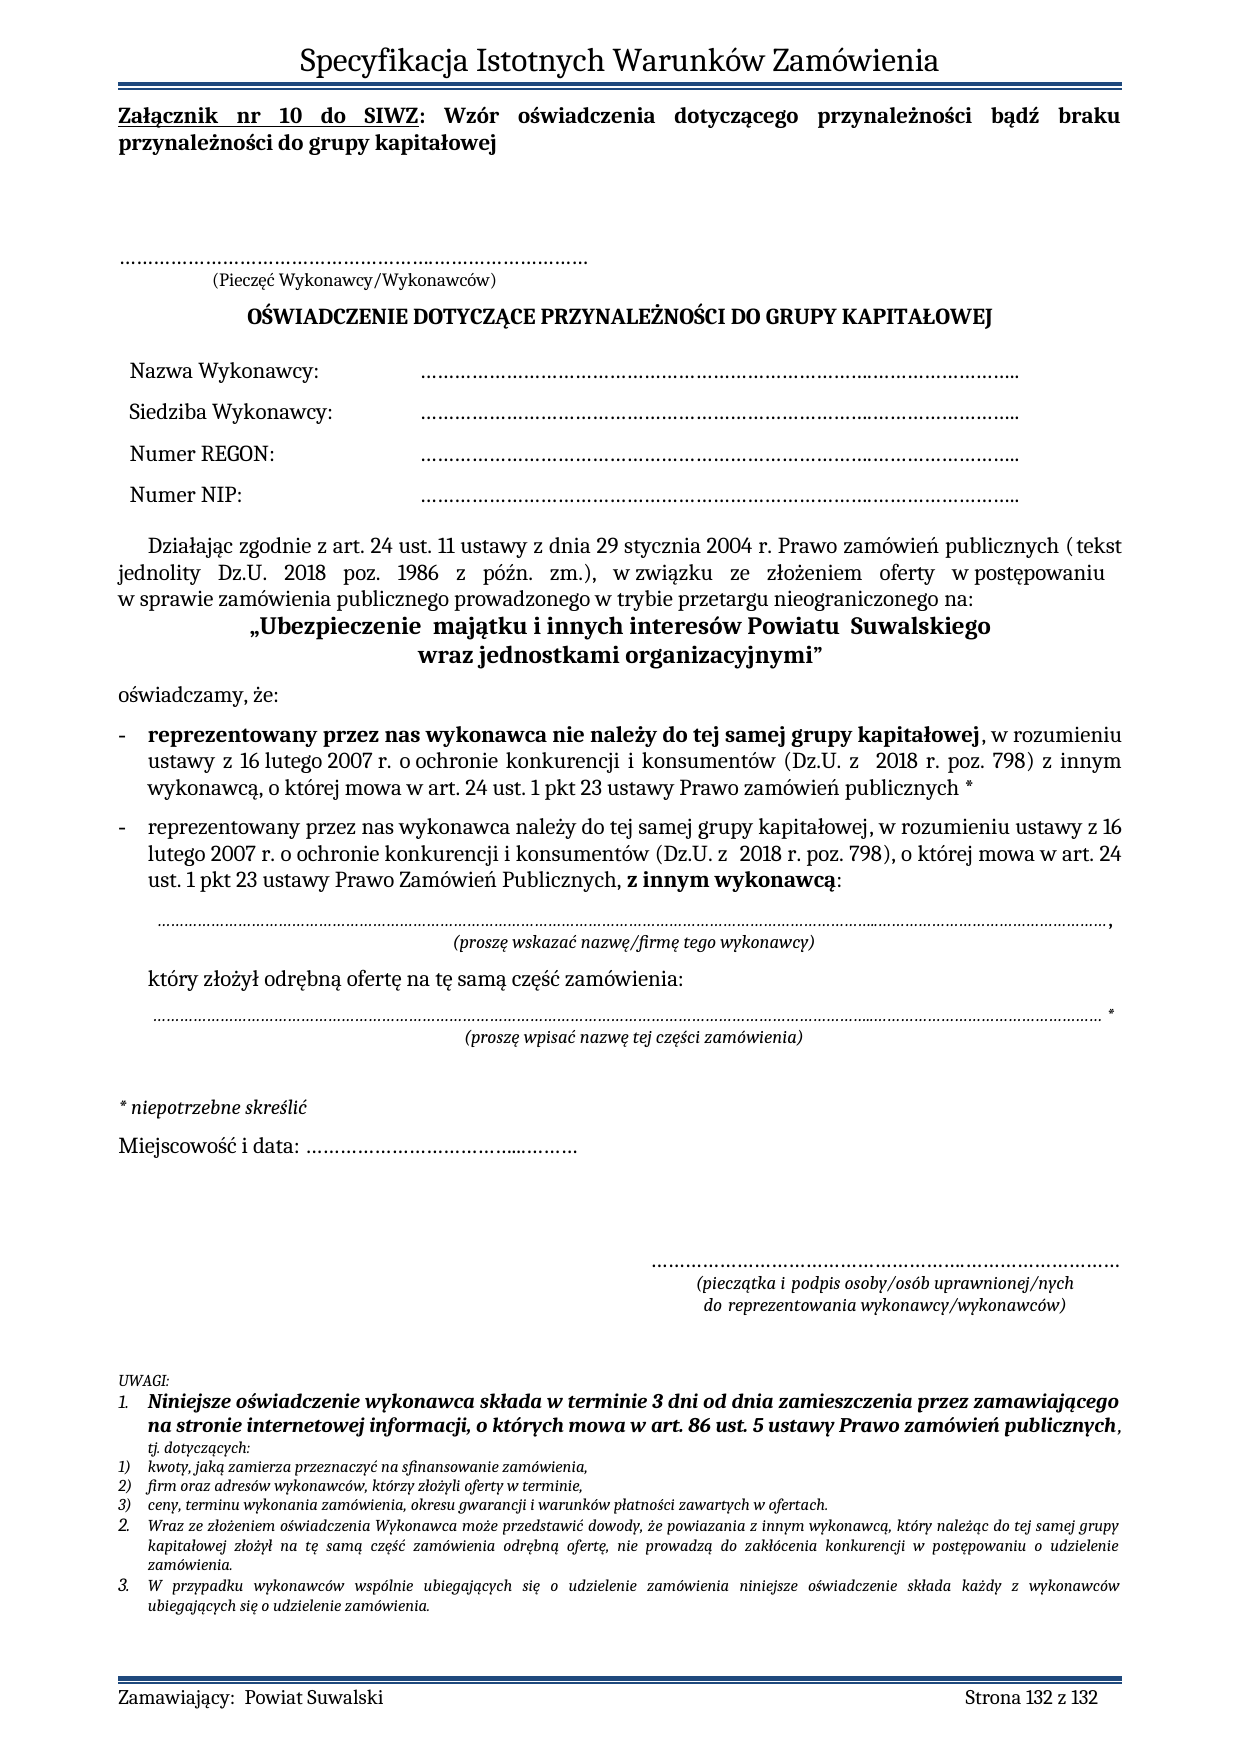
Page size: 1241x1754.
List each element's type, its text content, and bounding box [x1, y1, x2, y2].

text UWAGI: [118, 1371, 1122, 1390]
text * niepotrzebne skreślić [118, 1096, 1122, 1120]
text ……………………………………………………………………………………………………………………………………………..…………………………………………… * [148, 1005, 1122, 1027]
text (proszę wpisać nazwę tej części zamówienia) [148, 1027, 1122, 1048]
list ceny, terminu wykonania zamówienia, okresu gwarancji i warunków płatności zawartych w ofertach. [118, 1496, 1122, 1515]
text Załącznik nr 10 do SIWZ: Wzór oświadczenia dotyczącego przynależności bądź braku przynależności do grupy kapitałowej [118, 103, 1122, 156]
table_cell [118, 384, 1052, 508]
text „Ubezpieczenie majątku i innych interesów Powiatu Suwalskiego [118, 612, 1122, 641]
list reprezentowany przez nas wykonawca nie należy do tej samej grupy kapitałowej, w rozumieniu ustawy z 16 lutego 2007 r. o ochronie konkurencji i konsumentów (Dz.U. z 2018 r. poz. 798) z innym wykonawcą, o której mowa w art. 24 ust. 1 pkt 23 ustawy Prawo zamówień publicznych * [118, 721, 1122, 801]
text wraz jednostkami organizacyjnymi” [118, 641, 1122, 670]
text (Pieczęć Wykonawcy/Wykonawców) [118, 270, 591, 291]
list reprezentowany przez nas wykonawca należy do tej samej grupy kapitałowej, w rozumieniu ustawy z 16 lutego 2007 r. o ochronie konkurencji i konsumentów (Dz.U. z 2018 r. poz. 798), o której mowa w art. 24 ust. 1 pkt 23 ustawy Prawo Zamówień Publicznych, z innym wykonawcą: [118, 813, 1122, 893]
list Niniejsze oświadczenie wykonawca składa w terminie 3 dni od dnia zamieszczenia przez zamawiającego na stronie internetowej informacji, o których mowa w art. 86 ust. 5 ustawy Prawo zamówień publicznych, tj. dotyczących: [118, 1390, 1122, 1457]
text ……………………………………………….……………………… [118, 243, 591, 270]
text (pieczątka i podpis osoby/osób uprawnionej/nych do reprezentowania wykonawcy/wykonawców) [650, 1273, 1122, 1316]
text OŚWIADCZENIE DOTYCZĄCE PRZYNALEŻNOŚCI DO GRUPY KAPITAŁOWEJ [118, 304, 1122, 330]
list W przypadku wykonawców wspólnie ubiegających się o udzielenie zamówienia niniejsze oświadczenie składa każdy z wykonawców ubiegających się o udzielenie zamówienia. [118, 1574, 1122, 1615]
list kwoty, jaką zamierza przeznaczyć na sfinansowanie zamówienia, [118, 1457, 1122, 1476]
text który złożył odrębną ofertę na tę samą część zamówienia: [148, 966, 1122, 992]
list firm oraz adresów wykonawców, którzy złożyli oferty w terminie, [118, 1476, 1122, 1496]
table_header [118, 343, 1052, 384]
text ……………………………………………….……………………… [650, 1246, 1122, 1273]
text Działając zgodnie z art. 24 ust. 11 ustawy z dnia 29 stycznia 2004 r. Prawo zamówień publicznych (tekst jednolity Dz.U. 2018 poz. 1986 z późn. zm.), w związku ze złożeniem oferty w postępowaniu w sprawie zamówienia publicznego prowadzonego w trybie przetargu nieograniczonego na: [118, 533, 1122, 612]
text (proszę wskazać nazwę/firmę tego wykonawcy) [148, 932, 1122, 954]
list Wraz ze złożeniem oświadczenia Wykonawca może przedstawić dowody, że powiazania z innym wykonawcą, który należąc do tej samej grupy kapitałowej złożył na tę samą część zamówienia odrębną ofertę, nie prowadzą do zakłócenia konkurencji w postępowaniu o udzielenie zamówienia. [118, 1515, 1122, 1574]
text ……………………………………………………………………………………………………………………………………………..……………………………………………, [148, 906, 1122, 932]
text oświadczamy, że: [118, 682, 1122, 709]
text Miejscowość i data: ………………………………...……… [118, 1132, 1122, 1159]
